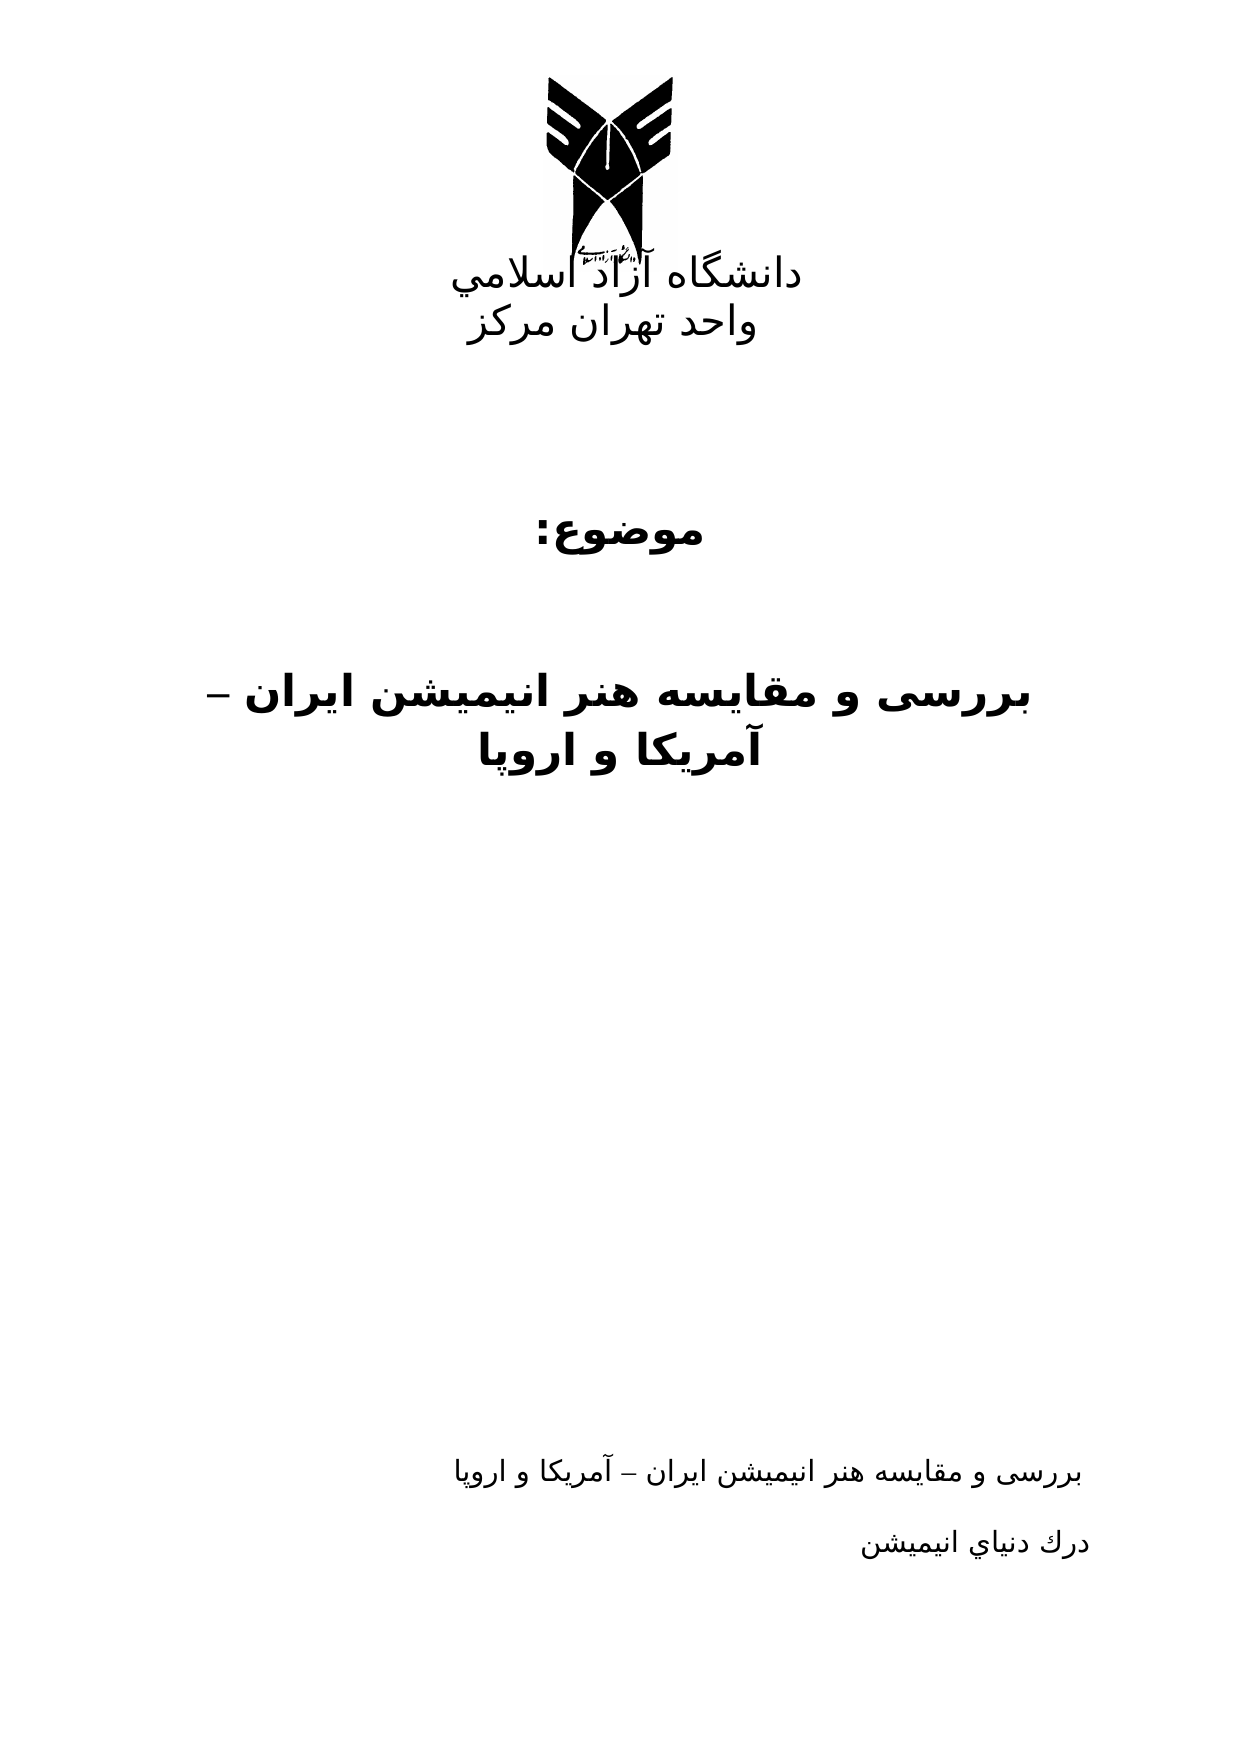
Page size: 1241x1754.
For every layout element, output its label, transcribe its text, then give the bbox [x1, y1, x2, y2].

picture [542, 75, 679, 248]
text درك دنياي انيميشن [150, 1526, 1090, 1560]
subtitle واحد تهران مرکز [150, 297, 1090, 346]
text موضوع: [150, 504, 1090, 555]
text بررسی و مقایسه هنر انیمیشن ایران – آمریکا و اروپا [150, 666, 1090, 775]
subtitle دانشگاه آزاد اسلامي [150, 248, 1090, 297]
text بررسی و مقایسه هنر انیمیشن ایران – آمریکا و اروپا [150, 1454, 1090, 1488]
